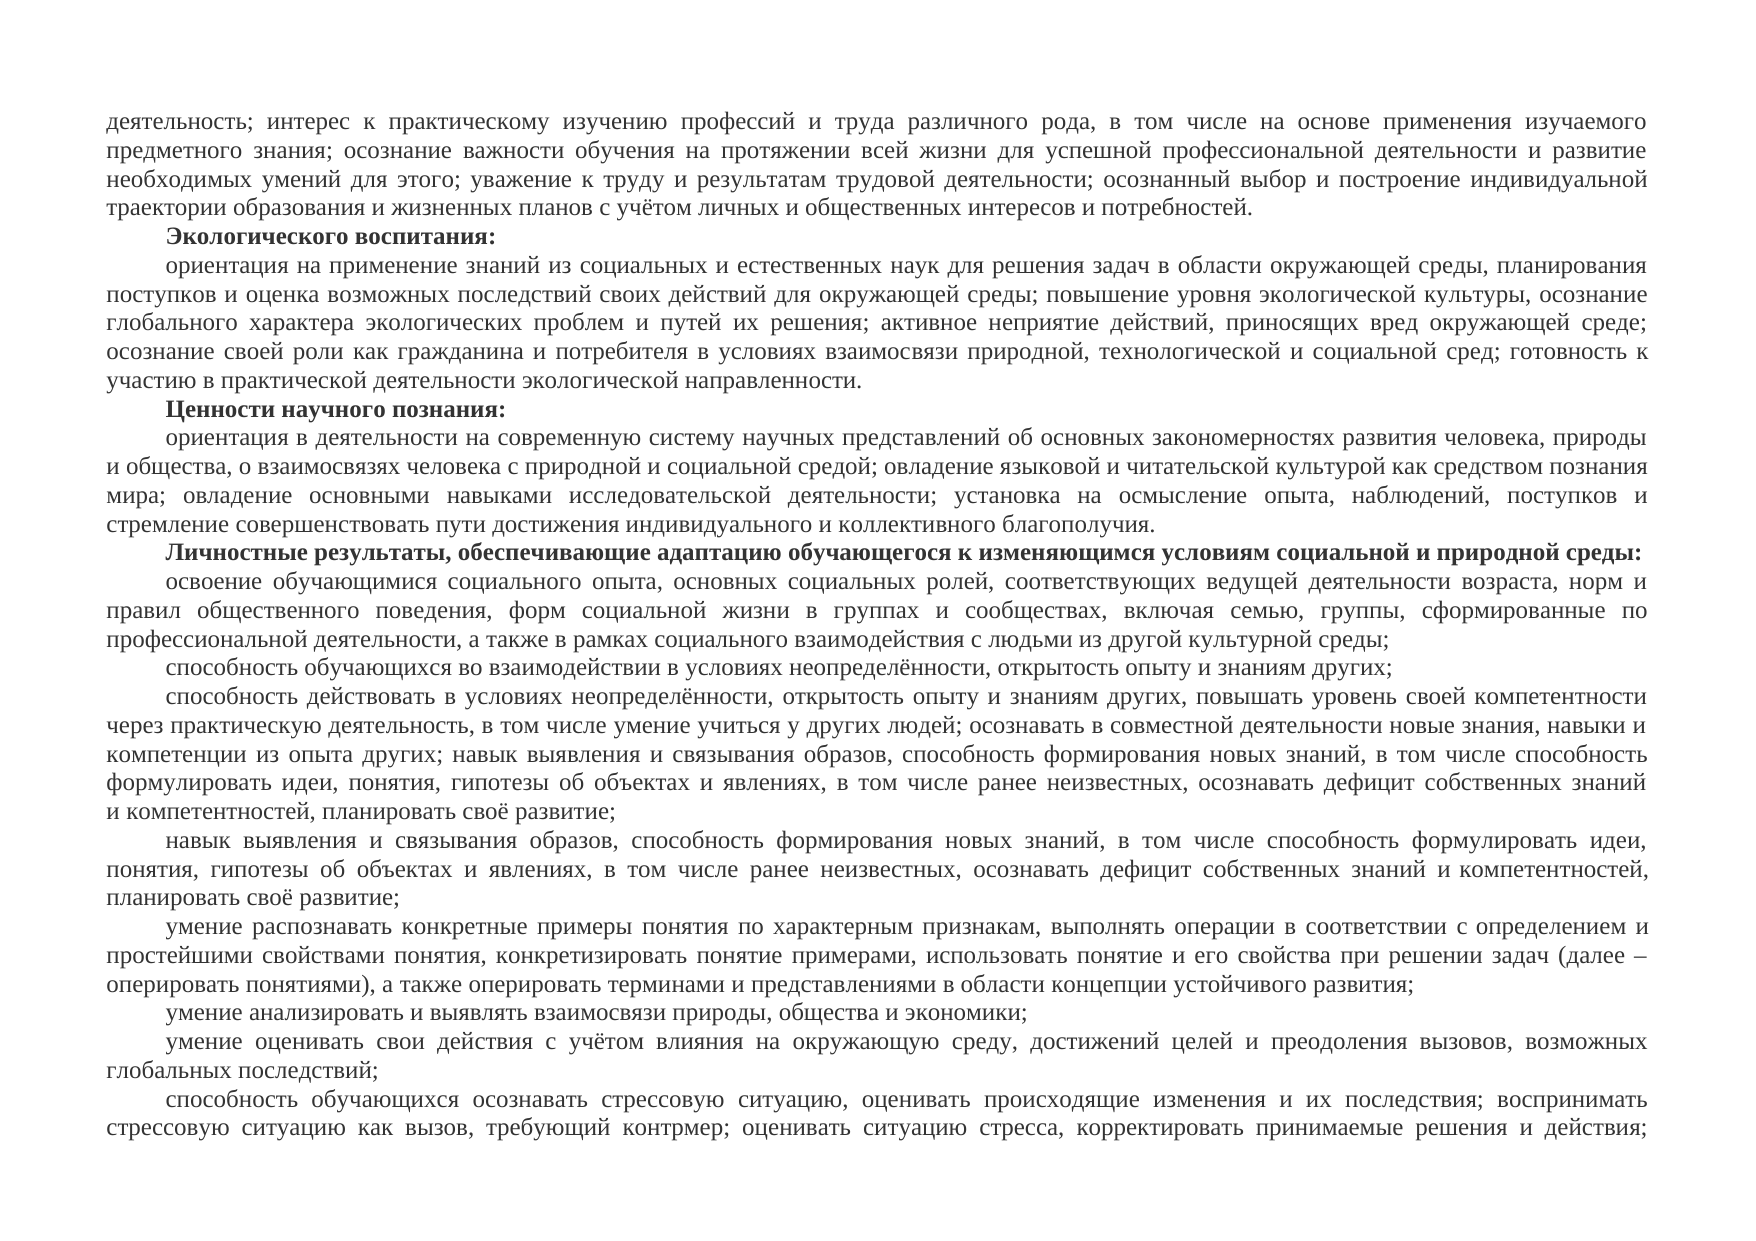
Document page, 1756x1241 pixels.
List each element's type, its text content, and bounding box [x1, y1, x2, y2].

text ориентация на применение знаний из социальных и естественных наук для решения задач в области окружающей среды, планирования поступков и оценка возможных последствий своих действий для окружающей среды; повышение уровня экологической культуры, осознание глобального характера экологических проблем и путей их решения; активное неприятие действий, приносящих вред окружающей среде; осознание своей роли как гражданина и потребителя в условиях взаимосвязи природной, технологической и социальной сред; готовность к участию в практической деятельности экологической направленности. [106, 250, 1649, 394]
text умение оценивать свои действия с учётом влияния на окружающую среду, достижений целей и преодоления вызовов, возможных глобальных последствий; [106, 1026, 1649, 1084]
text навык выявления и связывания образов, способность формирования новых знаний, в том числе способность формулировать идеи, понятия, гипотезы об объектах и явлениях, в том числе ранее неизвестных, осознавать дефицит собственных знаний и компетентностей, планировать своё развитие; [106, 825, 1649, 911]
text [106, 1084, 1649, 1141]
text Личностные результаты, обеспечивающие адаптацию обучающегося к изменяющимся условиям социальной и природной среды: [106, 537, 1649, 566]
text освоение обучающимися социального опыта, основных социальных ролей, соответствующих ведущей деятельности возраста, норм и правил общественного поведения, форм социальной жизни в группах и сообществах, включая семью, группы, сформированные по профессиональной деятельности, а также в рамках социального взаимодействия с людьми из другой культурной среды; [106, 566, 1649, 652]
text умение анализировать и выявлять взаимосвязи природы, общества и экономики; [106, 997, 1649, 1026]
text Экологического воспитания: [106, 221, 1649, 250]
text способность действовать в условиях неопределённости, открытость опыту и знаниям других, повышать уровень своей компетентности через практическую деятельность, в том числе умение учиться у других людей; осознавать в совместной деятельности новые знания, навыки и компетенции из опыта других; навык выявления и связывания образов, способность формирования новых знаний, в том числе способность формулировать идеи, понятия, гипотезы об объектах и явлениях, в том числе ранее неизвестных, осознавать дефицит собственных знаний и компетентностей, планировать своё развитие; [106, 681, 1649, 825]
text Ценности научного познания: [106, 394, 1649, 422]
text ориентация в деятельности на современную систему научных представлений об основных закономерностях развития человека, природы и общества, о взаимосвязях человека с природной и социальной средой; овладение языковой и читательской культурой как средством познания мира; овладение основными навыками исследовательской деятельности; установка на осмысление опыта, наблюдений, поступков и стремление совершенствовать пути достижения индивидуального и коллективного благополучия. [106, 422, 1649, 537]
text умение распознавать конкретные примеры понятия по характерным признакам, выполнять операции в соответствии с определением и простейшими свойствами понятия, конкретизировать понятие примерами, использовать понятие и его свойства при решении задач (далее – оперировать понятиями), а также оперировать терминами и представлениями в области концепции устойчивого развития; [106, 911, 1649, 997]
text способность обучающихся во взаимодействии в условиях неопределённости, открытость опыту и знаниям других; [106, 652, 1649, 681]
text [106, 106, 1649, 221]
